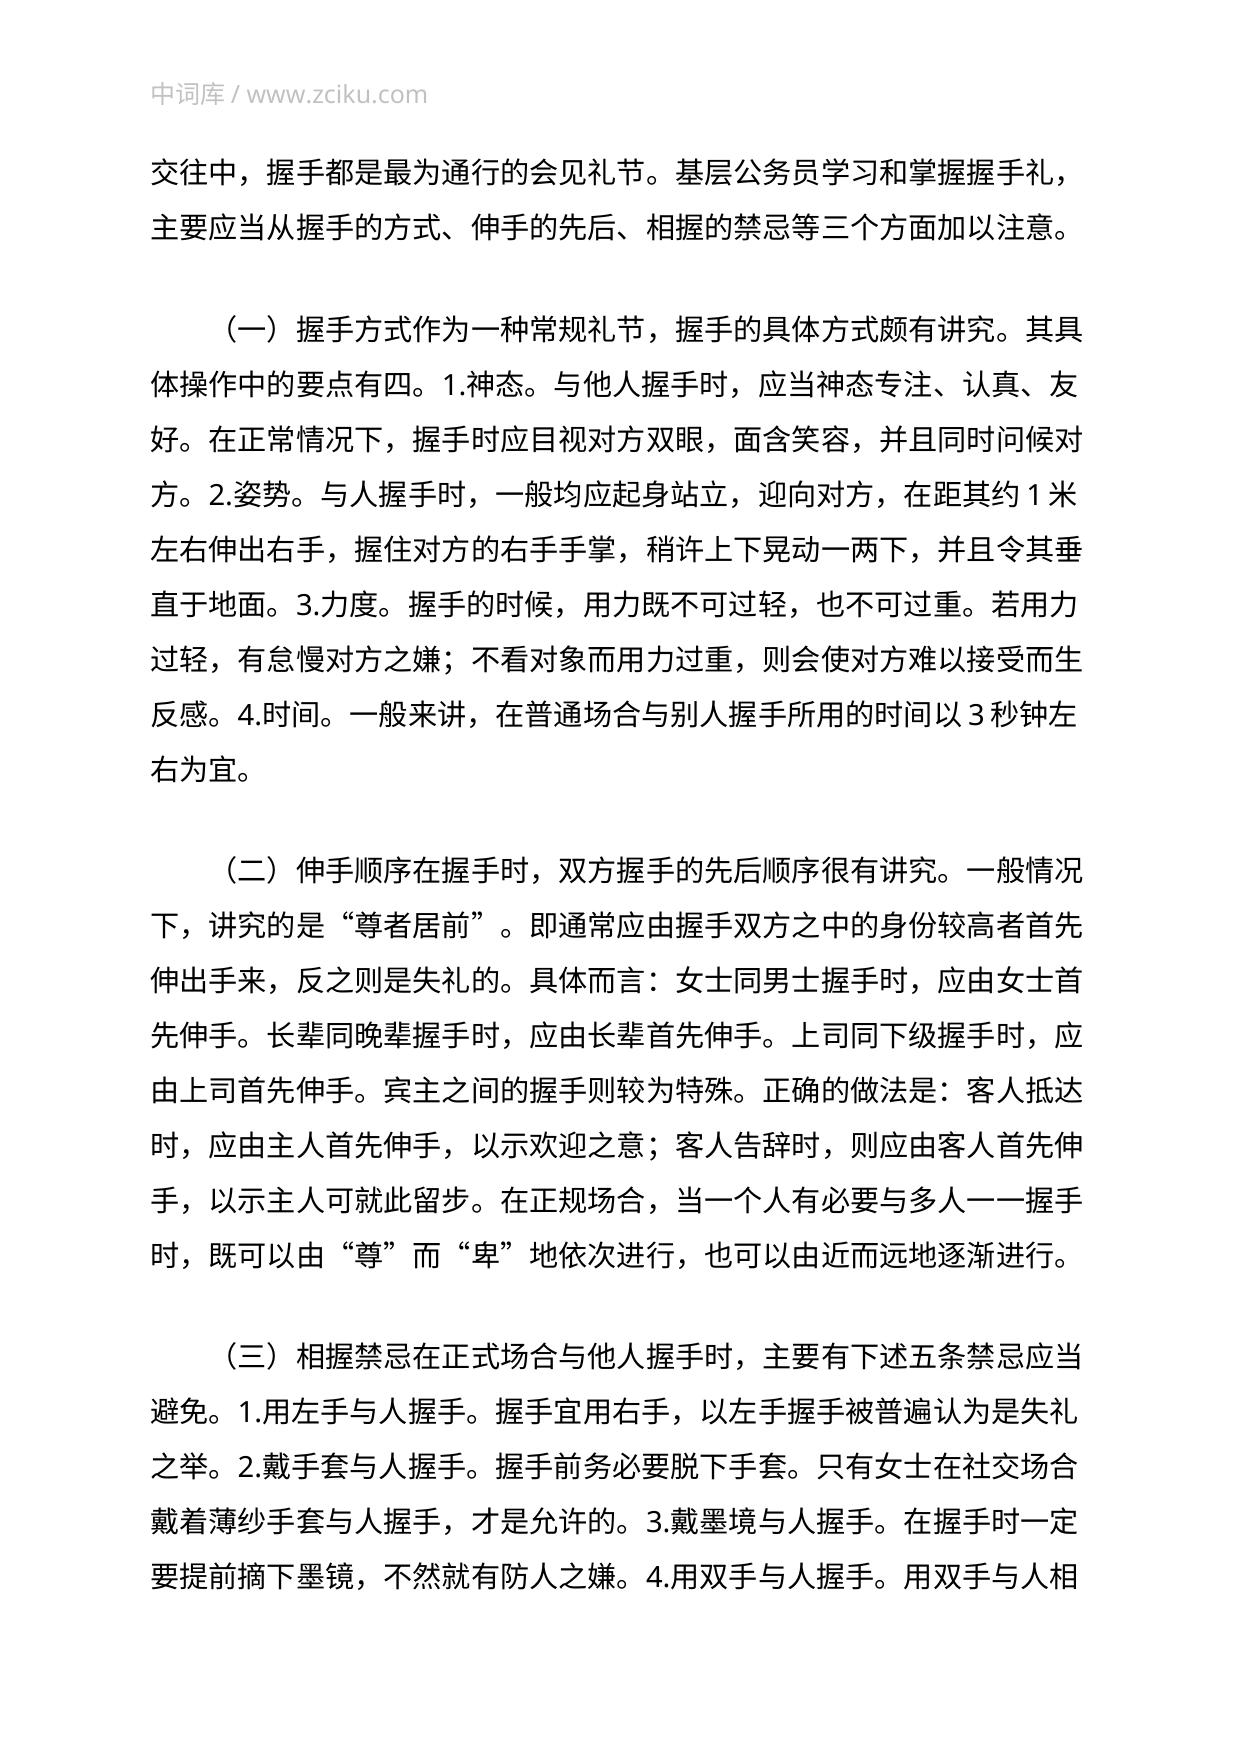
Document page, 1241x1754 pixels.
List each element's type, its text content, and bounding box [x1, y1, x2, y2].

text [150, 1334, 1090, 1596]
text （一）握手方式作为一种常规礼节，握手的具体方式颇有讲究。其具体操作中的要点有四。1.神态。与他人握手时，应当神态专注、认真、友好。在正常情况下，握手时应目视对方双眼，面含笑容，并且同时问候对方。2.姿势。与人握手时，一般均应起身站立，迎向对方，在距其约1米左右伸出右手，握住对方的右手手掌，稍许上下晃动一两下，并且令其垂直于地面。3.力度。握手的时候，用力既不可过轻，也不可过重。若用力过轻，有怠慢对方之嫌；不看对象而用力过重，则会使对方难以接受而生反感。4.时间。一般来讲，在普通场合与别人握手所用的时间以3秒钟左右为宜。 [150, 307, 1090, 788]
text （二）伸手顺序在握手时，双方握手的先后顺序很有讲究。一般情况下，讲究的是“尊者居前”。即通常应由握手双方之中的身份较高者首先伸出手来，反之则是失礼的。具体而言：女士同男士握手时，应由女士首先伸手。长辈同晚辈握手时，应由长辈首先伸手。上司同下级握手时，应由上司首先伸手。宾主之间的握手则较为特殊。正确的做法是：客人抵达时，应由主人首先伸手，以示欢迎之意；客人告辞时，则应由客人首先伸手，以示主人可就此留步。在正规场合，当一个人有必要与多人一一握手时，既可以由“尊”而“卑”地依次进行，也可以由近而远地逐渐进行。 [150, 848, 1090, 1274]
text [150, 150, 1090, 247]
